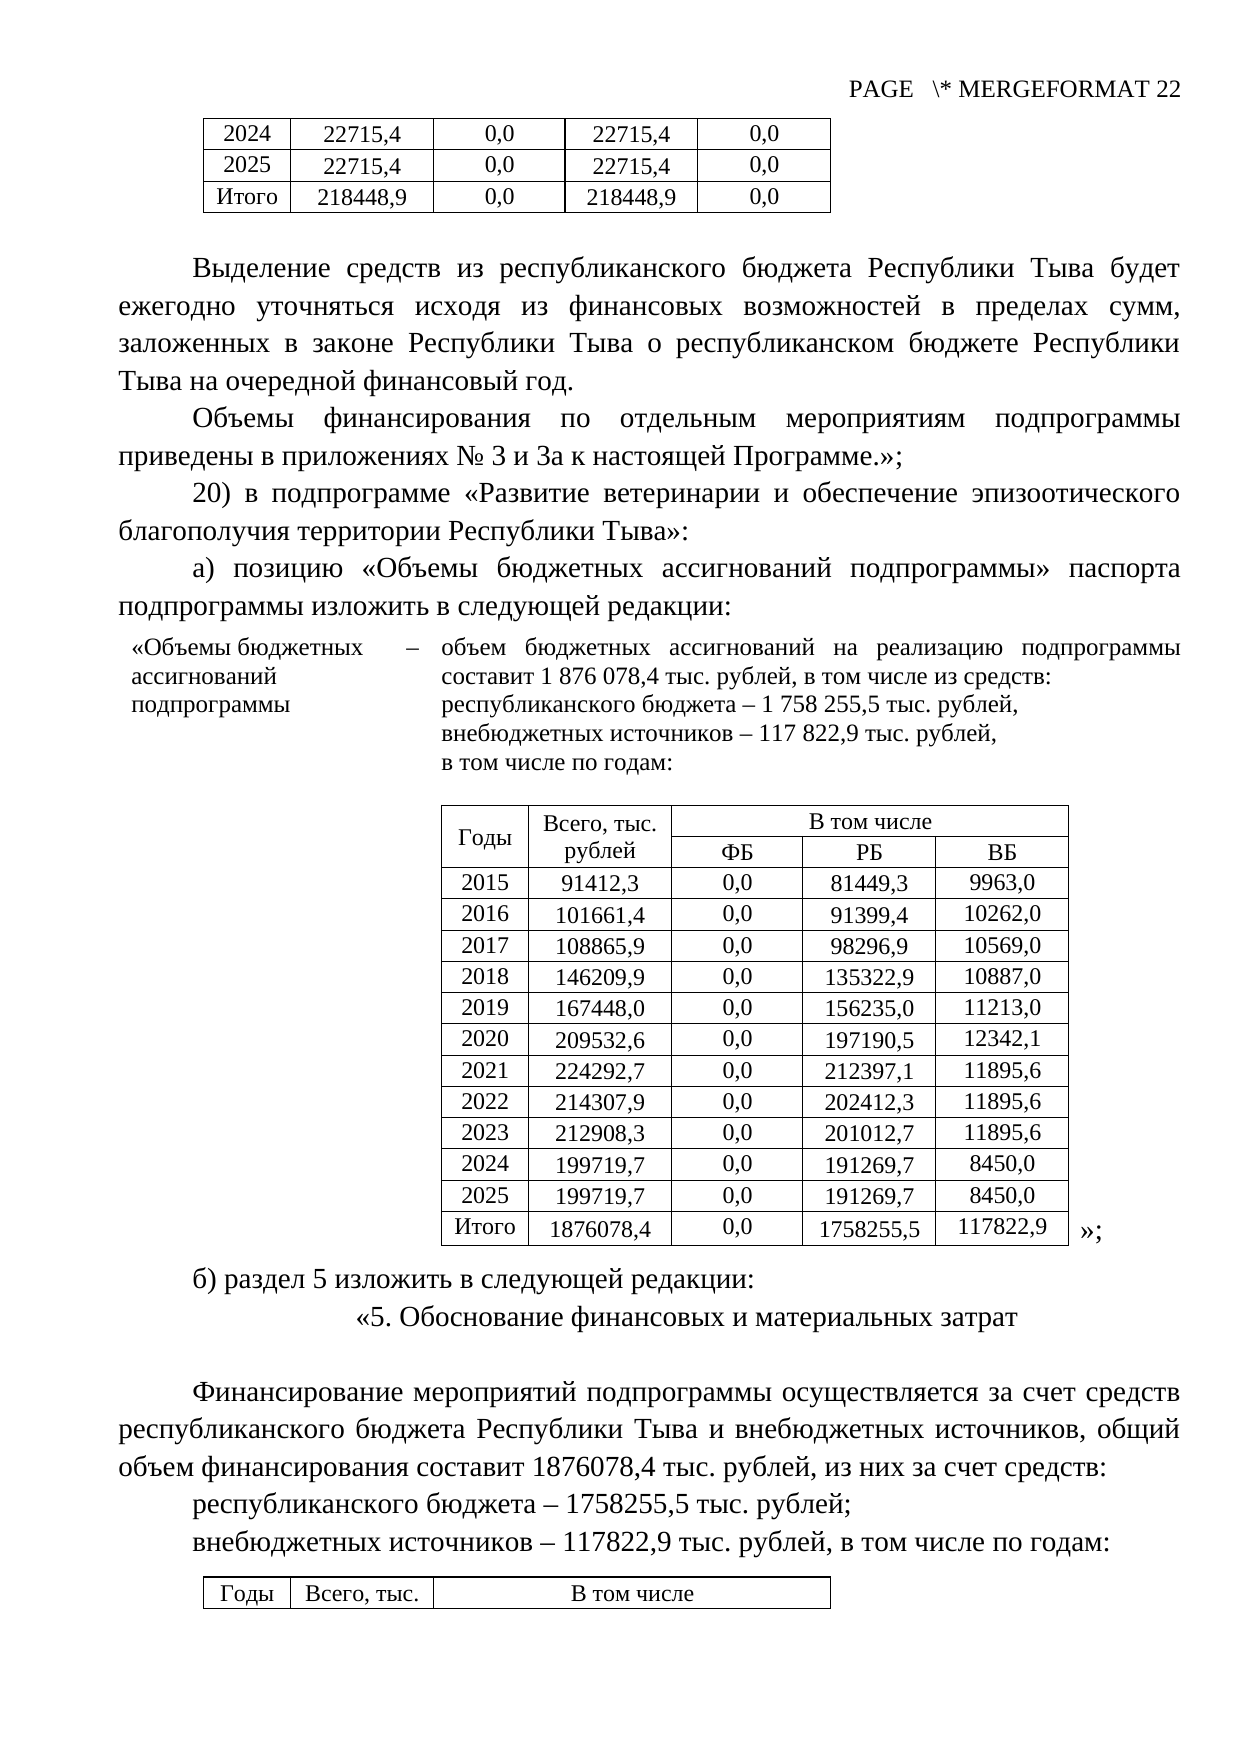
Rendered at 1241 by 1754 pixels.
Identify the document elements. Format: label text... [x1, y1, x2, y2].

table_cell 22715,4 [566, 150, 697, 181]
table_header Всего, тыс. рублей [291, 1578, 433, 1608]
table_header Годы [204, 1578, 290, 1608]
table_cell 22715,4 [291, 150, 433, 181]
text 20) в подпрограмме «Развитие ветеринарии и обеспечение эпизоотического благополучия территории Республики Тыва»: [118, 471, 1181, 546]
text республиканского бюджета – 1758255,5 тыс. рублей; [118, 1482, 1181, 1520]
table_cell 0,0 [698, 182, 830, 212]
table_cell 22715,4 [291, 119, 433, 149]
table_header В том числе [434, 1578, 830, 1608]
text Выделение средств из республиканского бюджета Республики Тыва будет ежегодно уточняться исходя из финансовых возможностей в пределах сумм, заложенных в законе Республики Тыва о республиканском бюджете Республики Тыва на очередной финансовый год. [118, 246, 1181, 396]
table_header «Объемы бюджетных ассигнований подпрограммы [125, 621, 390, 1257]
table_cell 218448,9 [291, 182, 433, 212]
table_cell 0,0 [434, 150, 564, 181]
text б) раздел 5 изложить в следующей редакции: [118, 1257, 1181, 1295]
text «5. Обоснование финансовых и материальных затрат [118, 1295, 1181, 1332]
text Объемы финансирования по отдельным мероприятиям подпрограммы приведены в приложениях № 3 и 3а к настоящей Программе.»; [118, 396, 1181, 471]
table_cell 2025 [204, 150, 290, 181]
text внебюджетных источников – 117822,9 тыс. рублей, в том числе по годам: [118, 1520, 1181, 1557]
table_cell 0,0 [698, 150, 830, 181]
table_cell Итого [204, 182, 290, 212]
table_cell 22715,4 [566, 119, 697, 149]
table_cell 0,0 [434, 119, 564, 149]
table_cell 2024 [204, 119, 290, 149]
table_cell 0,0 [434, 182, 564, 212]
table_cell 0,0 [698, 119, 830, 149]
table_cell 218448,9 [566, 182, 697, 212]
text а) позицию «Объемы бюджетных ассигнований подпрограммы» паспорта подпрограммы изложить в следующей редакции: [118, 546, 1181, 621]
table_header – [390, 621, 435, 1257]
text Финансирование мероприятий подпрограммы осуществляется за счет средств республиканского бюджета Республики Тыва и внебюджетных источников, общий объем финансирования составит 1876078,4 тыс. рублей, из них за счет средств: [118, 1370, 1181, 1482]
table_header объем бюджетных ассигнований на реализацию подпрограммы составит 1 876 078,4 тыс. рублей, в том числе из средств: республиканского бюджета – 1 758 255,5 тыс. рублей, внебюджетных источников – 117 822,9 тыс. рублей, в том числе по годам: [435, 621, 1188, 1257]
